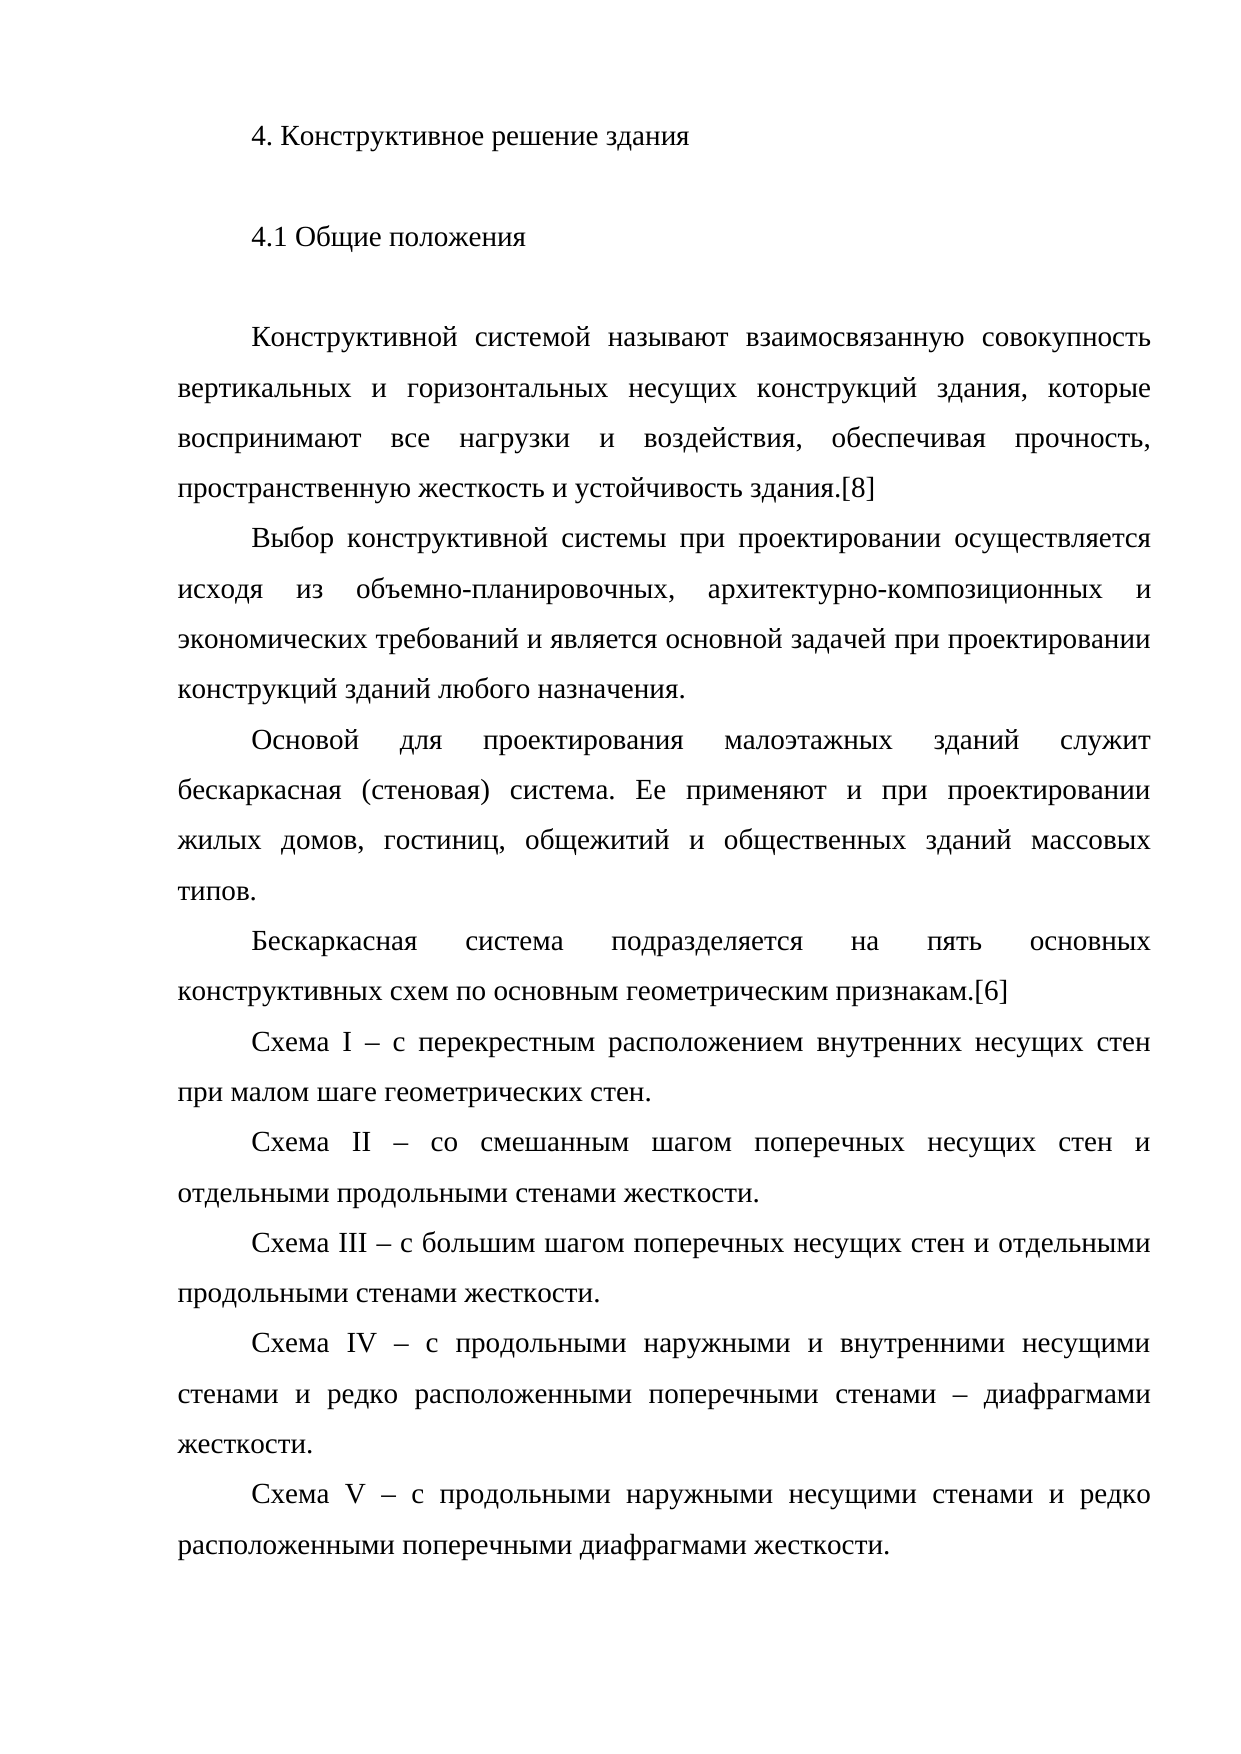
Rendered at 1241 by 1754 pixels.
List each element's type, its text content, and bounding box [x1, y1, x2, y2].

text 4. Конструктивное решение здания [177, 118, 1152, 152]
text Схема I – с перекрестным расположением внутренних несущих стен при малом шаге геометрических стен. [177, 1024, 1152, 1108]
text Бескаркасная система подразделяется на пять основных конструктивных схем по основным геометрическим признакам.[6] [177, 923, 1152, 1007]
text 4.1 Общие положения [177, 219, 1152, 252]
text Схема IV – с продольными наружными и внутренними несущими стенами и редко расположенными поперечными стенами – диафрагмами жесткости. [177, 1326, 1152, 1460]
text Конструктивной системой называют взаимосвязанную совокупность вертикальных и горизонтальных несущих конструкций здания, которые воспринимают все нагрузки и воздействия, обеспечивая прочность, пространственную жесткость и устойчивость здания.[8] [177, 319, 1152, 504]
text Схема II – со смешанным шагом поперечных несущих стен и отдельными продольными стенами жесткости. [177, 1124, 1152, 1208]
text Выбор конструктивной системы при проектировании осуществляется исходя из объемно-планировочных, архитектурно-композиционных и экономических требований и является основной задачей при проектировании конструкций зданий любого назначения. [177, 521, 1152, 705]
text Основой для проектирования малоэтажных зданий служит бескаркасная (стеновая) система. Ее применяют и при проектировании жилых домов, гостиниц, общежитий и общественных зданий массовых типов. [177, 722, 1152, 906]
text Схема V – с продольными наружными несущими стенами и редко расположенными поперечными диафрагмами жесткости. [177, 1477, 1152, 1560]
text Схема III – с большим шагом поперечных несущих стен и отдельными продольными стенами жесткости. [177, 1225, 1152, 1309]
